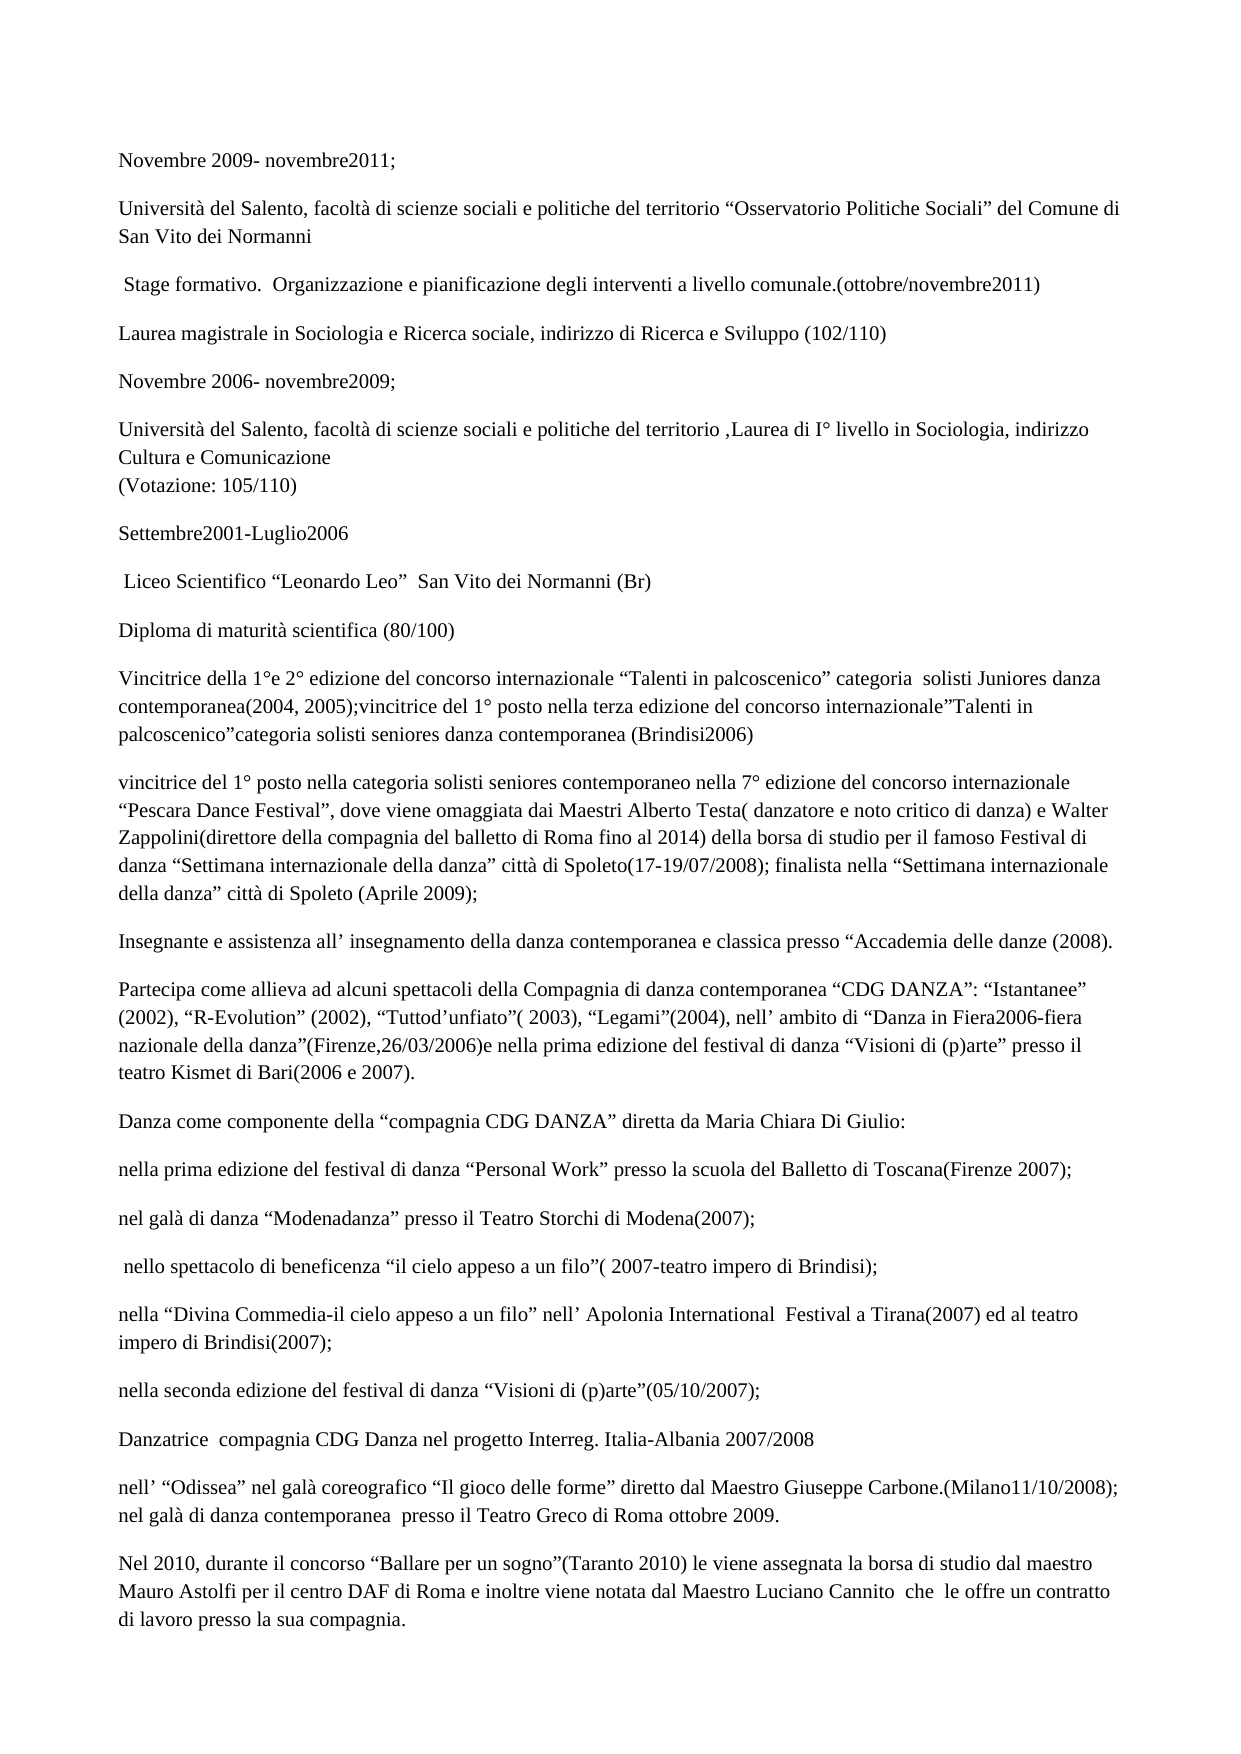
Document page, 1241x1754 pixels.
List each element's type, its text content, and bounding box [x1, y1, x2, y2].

text Laurea magistrale in Sociologia e Ricerca sociale, indirizzo di Ricerca e Sviluppo (102/110) [118, 321, 1122, 344]
text Partecipa come allieva ad alcuni spettacoli della Compagnia di danza contemporanea “CDG DANZA”: “Istantanee” (2002), “R-Evolution” (2002), “Tuttod’unfiato”( 2003), “Legami”(2004), nell’ ambito di “Danza in Fiera2006-fiera nazionale della danza”(Firenze,26/03/2006)e nella prima edizione del festival di danza “Visioni di (p)arte” presso il teatro Kismet di Bari(2006 e 2007). [118, 977, 1122, 1084]
text Università del Salento, facoltà di scienze sociali e politiche del territorio ,Laurea di I° livello in Sociologia, indirizzo Cultura e Comunicazione (Votazione: 105/110) [118, 417, 1122, 497]
text Insegnante e assistenza all’ insegnamento della danza contemporanea e classica presso “Accademia delle danze (2008). [118, 929, 1122, 953]
text Novembre 2009- novembre2011; [118, 148, 1122, 172]
text Danzatrice compagnia CDG Danza nel progetto Interreg. Italia-Albania 2007/2008 [118, 1427, 1122, 1451]
text nello spettacolo di beneficenza “il cielo appeso a un filo”( 2007-teatro impero di Brindisi); [118, 1254, 1122, 1278]
text nel galà di danza “Modenadanza” presso il Teatro Storchi di Modena(2007); [118, 1205, 1122, 1229]
text nella seconda edizione del festival di danza “Visioni di (p)arte”(05/10/2007); [118, 1378, 1122, 1402]
text Settembre2001-Luglio2006 [118, 521, 1122, 545]
text Novembre 2006- novembre2009; [118, 369, 1122, 393]
text nella prima edizione del festival di danza “Personal Work” presso la scuola del Balletto di Toscana(Firenze 2007); [118, 1157, 1122, 1181]
text nella “Divina Commedia-il cielo appeso a un filo” nell’ Apolonia International Festival a Tirana(2007) ed al teatro impero di Brindisi(2007); [118, 1302, 1122, 1354]
text Liceo Scientifico “Leonardo Leo” San Vito dei Normanni (Br) [118, 569, 1122, 593]
text nell’ “Odissea” nel galà coreografico “Il gioco delle forme” diretto dal Maestro Giuseppe Carbone.(Milano11/10/2008); nel galà di danza contemporanea presso il Teatro Greco di Roma ottobre 2009. [118, 1475, 1122, 1527]
text Danza come componente della “compagnia CDG DANZA” diretta da Maria Chiara Di Giulio: [118, 1108, 1122, 1133]
text Nel 2010, durante il concorso “Ballare per un sogno”(Taranto 2010) le viene assegnata la borsa di studio dal maestro Mauro Astolfi per il centro DAF di Roma e inoltre viene notata dal Maestro Luciano Cannito che le offre un contratto di lavoro presso la sua compagnia. [118, 1551, 1122, 1631]
text Stage formativo. Organizzazione e pianificazione degli interventi a livello comunale.(ottobre/novembre2011) [118, 272, 1122, 296]
text Diploma di maturità scientifica (80/100) [118, 618, 1122, 642]
text vincitrice del 1° posto nella categoria solisti seniores contemporaneo nella 7° edizione del concorso internazionale “Pescara Dance Festival”, dove viene omaggiata dai Maestri Alberto Testa( danzatore e noto critico di danza) e Walter Zappolini(direttore della compagnia del balletto di Roma fino al 2014) della borsa di studio per il famoso Festival di danza “Settimana internazionale della danza” città di Spoleto(17-19/07/2008); finalista nella “Settimana internazionale della danza” città di Spoleto (Aprile 2009); [118, 770, 1122, 904]
text Università del Salento, facoltà di scienze sociali e politiche del territorio “Osservatorio Politiche Sociali” del Comune di San Vito dei Normanni [118, 196, 1122, 248]
text Vincitrice della 1°e 2° edizione del concorso internazionale “Talenti in palcoscenico” categoria solisti Juniores danza contemporanea(2004, 2005);vincitrice del 1° posto nella terza edizione del concorso internazionale”Talenti in palcoscenico”categoria solisti seniores danza contemporanea (Brindisi2006) [118, 666, 1122, 746]
